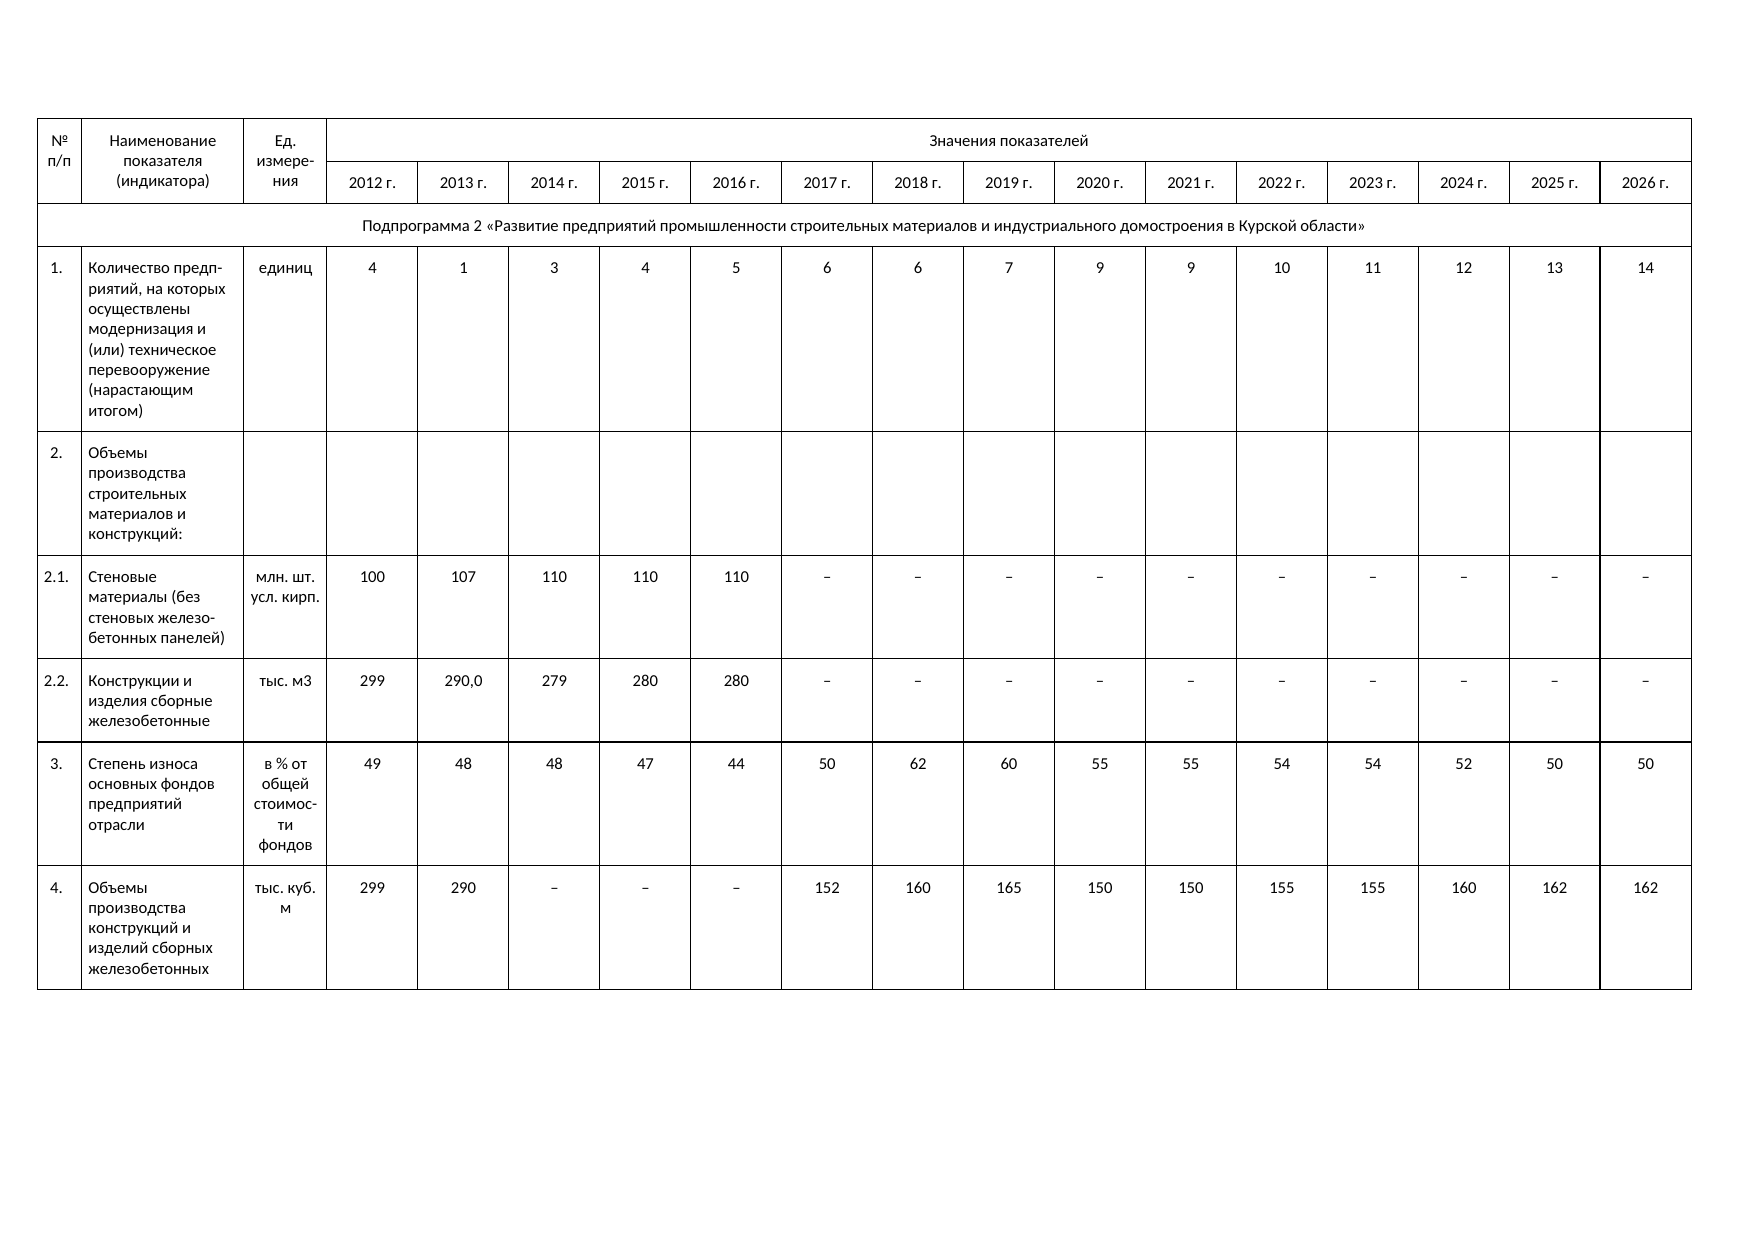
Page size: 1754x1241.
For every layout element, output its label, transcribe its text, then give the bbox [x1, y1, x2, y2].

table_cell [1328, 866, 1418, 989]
table_cell 48 [509, 743, 599, 865]
table_cell 62 [873, 743, 963, 865]
table_cell 50 [782, 743, 872, 865]
table_cell 55 [1146, 743, 1236, 865]
table_cell [509, 432, 599, 554]
table_cell [1601, 432, 1691, 554]
table_cell 299 [327, 659, 417, 741]
table_cell 299 [327, 866, 417, 989]
table_cell единиц [244, 247, 326, 431]
table_cell 7 [964, 247, 1054, 431]
table_cell [418, 432, 508, 554]
table_cell [418, 162, 508, 203]
table_cell [964, 162, 1054, 203]
table_cell 110 [691, 556, 781, 658]
table_cell 10 [1237, 247, 1327, 431]
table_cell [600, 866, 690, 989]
table_cell [964, 432, 1054, 554]
table_cell [600, 162, 690, 203]
table_header Ед измере- ния [244, 119, 326, 203]
table_cell – [1055, 659, 1145, 741]
table_cell 54 [1237, 743, 1327, 865]
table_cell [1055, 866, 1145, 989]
table_cell 14 [1601, 247, 1691, 431]
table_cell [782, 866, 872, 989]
table_cell Подпрограмма 2 «Развитие предприятий промышленности строительных материалов и индустриального домостроения в Курской области» [38, 204, 1691, 246]
table_cell – [1055, 556, 1145, 658]
table_cell 13 [1510, 247, 1599, 431]
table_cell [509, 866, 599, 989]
table_cell – [1146, 659, 1236, 741]
table_cell [1146, 432, 1236, 554]
table_header № п/п [38, 119, 81, 203]
table_cell 54 [1328, 743, 1418, 865]
table_cell Степень износа основных фондов предприятий отрасли [82, 743, 243, 865]
table_cell Количество предп- риятий, на которых осуществлены модернизация и (или) техническое перевооружение (нарастающим итогом) [82, 247, 243, 431]
table_cell – [1601, 556, 1691, 658]
table_cell – [1510, 556, 1599, 658]
table_header Наименование показателя (индикатора) [82, 119, 243, 203]
table_cell [509, 162, 599, 203]
table_cell [782, 432, 872, 554]
table_cell 2025 г [1510, 162, 1599, 203]
table_cell 2026 г [1601, 162, 1691, 203]
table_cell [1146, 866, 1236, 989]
table_cell 49 [327, 743, 417, 865]
table_cell 110 [600, 556, 690, 658]
table_cell [1328, 162, 1418, 203]
table_cell тыс м3 [244, 659, 326, 741]
table_cell – [1419, 659, 1509, 741]
table_cell 47 [600, 743, 690, 865]
table_cell [1237, 162, 1327, 203]
table_cell – [1601, 659, 1691, 741]
table_cell 4. [38, 866, 81, 989]
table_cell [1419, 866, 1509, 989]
table_cell 1 [418, 247, 508, 431]
table_cell Конструкции и изделия сборные железобетонные [82, 659, 243, 741]
table_cell – [1510, 659, 1599, 741]
table_cell 3. [38, 743, 81, 865]
table_cell 55 [1055, 743, 1145, 865]
table_cell 48 [418, 743, 508, 865]
table_cell [1419, 162, 1509, 203]
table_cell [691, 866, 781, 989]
table_cell 6 [782, 247, 872, 431]
table_cell – [873, 659, 963, 741]
table_cell 60 [964, 743, 1054, 865]
table_cell – [873, 556, 963, 658]
table_cell [1419, 432, 1509, 554]
table_cell 9 [1055, 247, 1145, 431]
table_cell 280 [600, 659, 690, 741]
table_cell 6 [873, 247, 963, 431]
table_cell – [964, 659, 1054, 741]
table_cell 100 [327, 556, 417, 658]
table_cell 107 [418, 556, 508, 658]
table_cell – [782, 659, 872, 741]
table_cell Объемы производства конструкций и изделий сборных железобетонных [82, 866, 243, 989]
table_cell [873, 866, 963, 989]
table_cell – [964, 556, 1054, 658]
table_header Значения показателей [327, 119, 1691, 161]
table_cell [782, 162, 872, 203]
table_cell – [1419, 556, 1509, 658]
table_cell [244, 432, 326, 554]
table_cell Стеновые материалы (без стеновых железо- бетонных панелей) [82, 556, 243, 658]
table_cell 2. [38, 432, 81, 554]
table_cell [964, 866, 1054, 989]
table_cell в % от общей стоимос- ти фондов [244, 743, 326, 865]
table_cell 50 [1601, 743, 1691, 865]
table_cell тыс куб. м [244, 866, 326, 989]
table_cell 50 [1510, 743, 1599, 865]
table_cell 279 [509, 659, 599, 741]
table_cell 2.1 [38, 556, 81, 658]
table_cell – [1328, 659, 1418, 741]
table_cell [1055, 162, 1145, 203]
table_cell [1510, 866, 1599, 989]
table_cell 290,0 [418, 659, 508, 741]
table_cell [691, 432, 781, 554]
table_cell 110 [509, 556, 599, 658]
table_cell [327, 162, 417, 203]
table_cell 12 [1419, 247, 1509, 431]
table_cell 11 [1328, 247, 1418, 431]
table_cell 9 [1146, 247, 1236, 431]
table_cell 4 [600, 247, 690, 431]
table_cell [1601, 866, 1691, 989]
table_cell Объемы производства строительных материалов и конструкций: [82, 432, 243, 554]
table_cell 44 [691, 743, 781, 865]
table_cell 4 [327, 247, 417, 431]
table_cell [1237, 432, 1327, 554]
table_cell 280 [691, 659, 781, 741]
table_cell млн шт усл кирп [244, 556, 326, 658]
table_cell – [1328, 556, 1418, 658]
table_cell [1328, 432, 1418, 554]
table_cell 52 [1419, 743, 1509, 865]
table_cell [691, 162, 781, 203]
table_cell – [1237, 659, 1327, 741]
table_cell – [782, 556, 872, 658]
table_cell [873, 162, 963, 203]
table_cell [1055, 432, 1145, 554]
table_cell – [1146, 556, 1236, 658]
table_cell [327, 432, 417, 554]
table_cell [1510, 432, 1599, 554]
table_cell 2.2 [38, 659, 81, 741]
table_cell – [1237, 556, 1327, 658]
table_cell 3 [509, 247, 599, 431]
table_cell [600, 432, 690, 554]
table_cell [873, 432, 963, 554]
table_cell 1. [38, 247, 81, 431]
table_cell 290 [418, 866, 508, 989]
table_cell 5 [691, 247, 781, 431]
table_cell [1146, 162, 1236, 203]
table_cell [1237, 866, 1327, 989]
